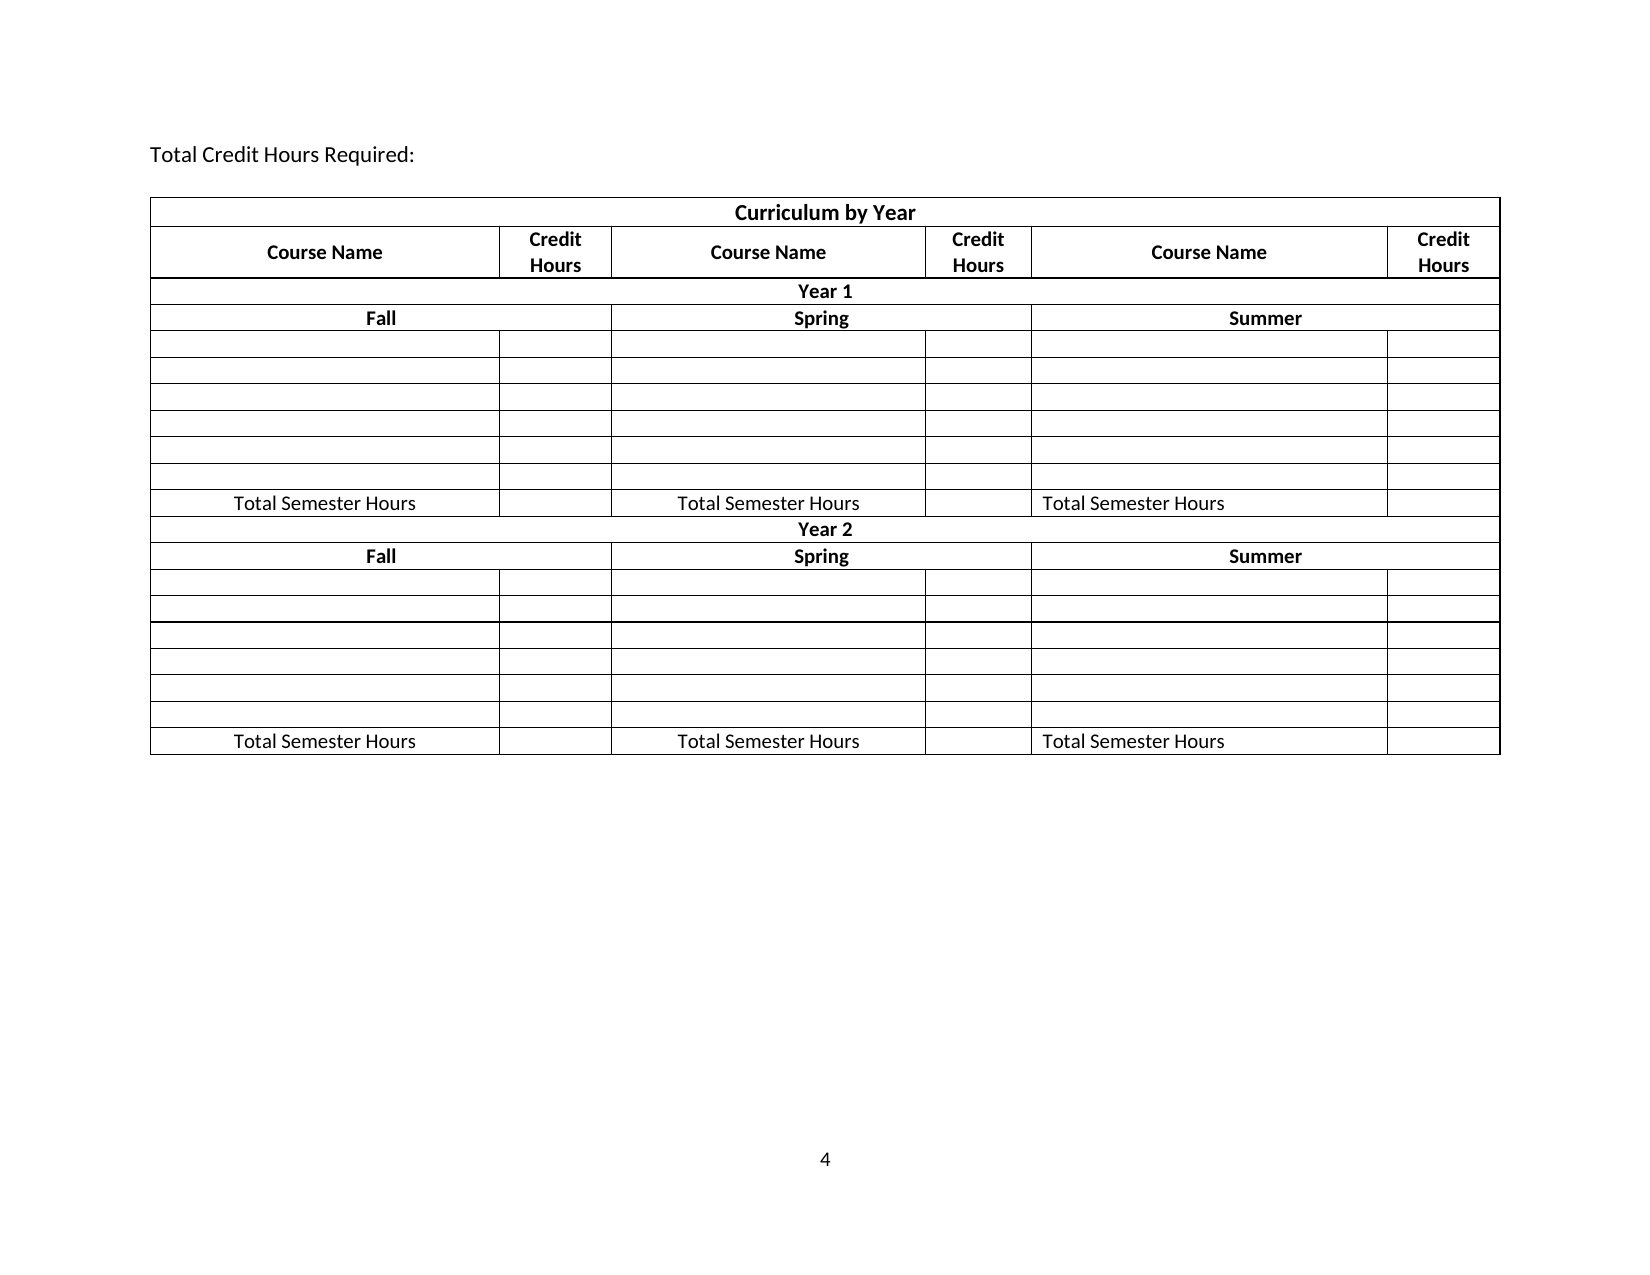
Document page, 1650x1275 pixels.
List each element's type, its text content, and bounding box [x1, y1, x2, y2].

table_cell [612, 411, 925, 436]
table_cell [500, 358, 611, 383]
table_cell [926, 649, 1031, 674]
table_cell [151, 411, 499, 436]
table_cell [1388, 702, 1499, 727]
table_cell Total Semester Hours [151, 490, 499, 516]
table_cell Course Name [612, 227, 925, 277]
table_cell [926, 675, 1031, 701]
table_cell [612, 596, 925, 621]
table_cell [500, 411, 611, 436]
table_cell [151, 331, 499, 357]
table_cell [926, 437, 1031, 463]
table_cell [500, 728, 611, 754]
table_cell [1032, 384, 1387, 410]
table_cell [1388, 384, 1499, 410]
table_cell [1032, 437, 1387, 463]
table_cell Year 1 [151, 279, 1499, 304]
table_cell Fall [151, 543, 611, 568]
table_cell Fall [151, 305, 611, 330]
table_cell [1032, 649, 1387, 674]
table_cell [612, 358, 925, 383]
table_cell [1032, 623, 1387, 648]
table_cell [1388, 411, 1499, 436]
table_cell [1388, 675, 1499, 701]
table_cell [151, 649, 499, 674]
table_cell Summer [1032, 305, 1499, 330]
table_cell Total Semester Hours [612, 728, 925, 754]
table_cell Total Semester Hours [1032, 490, 1387, 516]
table_cell [500, 464, 611, 489]
table_cell Course Name [151, 227, 499, 277]
table_cell [500, 596, 611, 621]
table_cell [612, 675, 925, 701]
table_cell [1388, 596, 1499, 621]
table_cell [926, 596, 1031, 621]
table_cell [151, 384, 499, 410]
table_cell [500, 623, 611, 648]
table_cell Credit Hours [1388, 227, 1499, 277]
table_cell Course Name [1032, 227, 1387, 277]
text Total Credit Hours Required: [150, 141, 1500, 168]
table_cell [1388, 437, 1499, 463]
table_cell [1388, 649, 1499, 674]
table_cell [151, 464, 499, 489]
table_cell [1388, 358, 1499, 383]
table_cell [500, 331, 611, 357]
table_cell [1032, 358, 1387, 383]
table_cell Credit Hours [500, 227, 611, 277]
table_cell [1032, 411, 1387, 436]
table_cell [926, 702, 1031, 727]
table_cell [1388, 490, 1499, 516]
table_cell [1032, 331, 1387, 357]
table_cell [151, 675, 499, 701]
table_cell [612, 702, 925, 727]
table_cell Summer [1032, 543, 1499, 568]
table_cell [151, 623, 499, 648]
table_cell [926, 331, 1031, 357]
table_cell [500, 570, 611, 595]
table_cell [612, 464, 925, 489]
table_cell Spring [612, 543, 1031, 568]
table_cell [612, 384, 925, 410]
table_cell [1032, 675, 1387, 701]
table_cell [612, 649, 925, 674]
table_cell [500, 490, 611, 516]
table_cell [151, 358, 499, 383]
table_cell Total Semester Hours [1032, 728, 1387, 754]
table_cell [1388, 464, 1499, 489]
table_cell [500, 649, 611, 674]
table_cell [1388, 728, 1499, 754]
table_cell [500, 702, 611, 727]
table_cell [1388, 570, 1499, 595]
table_cell [612, 437, 925, 463]
table_cell [151, 437, 499, 463]
table_cell [612, 623, 925, 648]
table_cell [500, 675, 611, 701]
table_cell [612, 570, 925, 595]
table_cell [926, 623, 1031, 648]
table_cell [151, 596, 499, 621]
table_cell Spring [612, 305, 1031, 330]
table_cell [1032, 702, 1387, 727]
table_cell [926, 411, 1031, 436]
table_cell Total Semester Hours [612, 490, 925, 516]
table_cell Credit Hours [926, 227, 1031, 277]
table_cell [151, 702, 499, 727]
table_cell [926, 384, 1031, 410]
table_cell [1388, 623, 1499, 648]
table_cell Total Semester Hours [151, 728, 499, 754]
table_cell [1388, 331, 1499, 357]
table_cell [612, 331, 925, 357]
table_cell [926, 490, 1031, 516]
table_cell [1032, 464, 1387, 489]
table_cell [500, 384, 611, 410]
table_cell [500, 437, 611, 463]
table_cell [926, 728, 1031, 754]
table_cell Year 2 [151, 517, 1499, 542]
table_header Curriculum by Year [151, 198, 1499, 226]
table_cell [1032, 596, 1387, 621]
table_cell [926, 358, 1031, 383]
table_cell [1032, 570, 1387, 595]
table_cell [151, 570, 499, 595]
table_cell [926, 464, 1031, 489]
table_cell [926, 570, 1031, 595]
